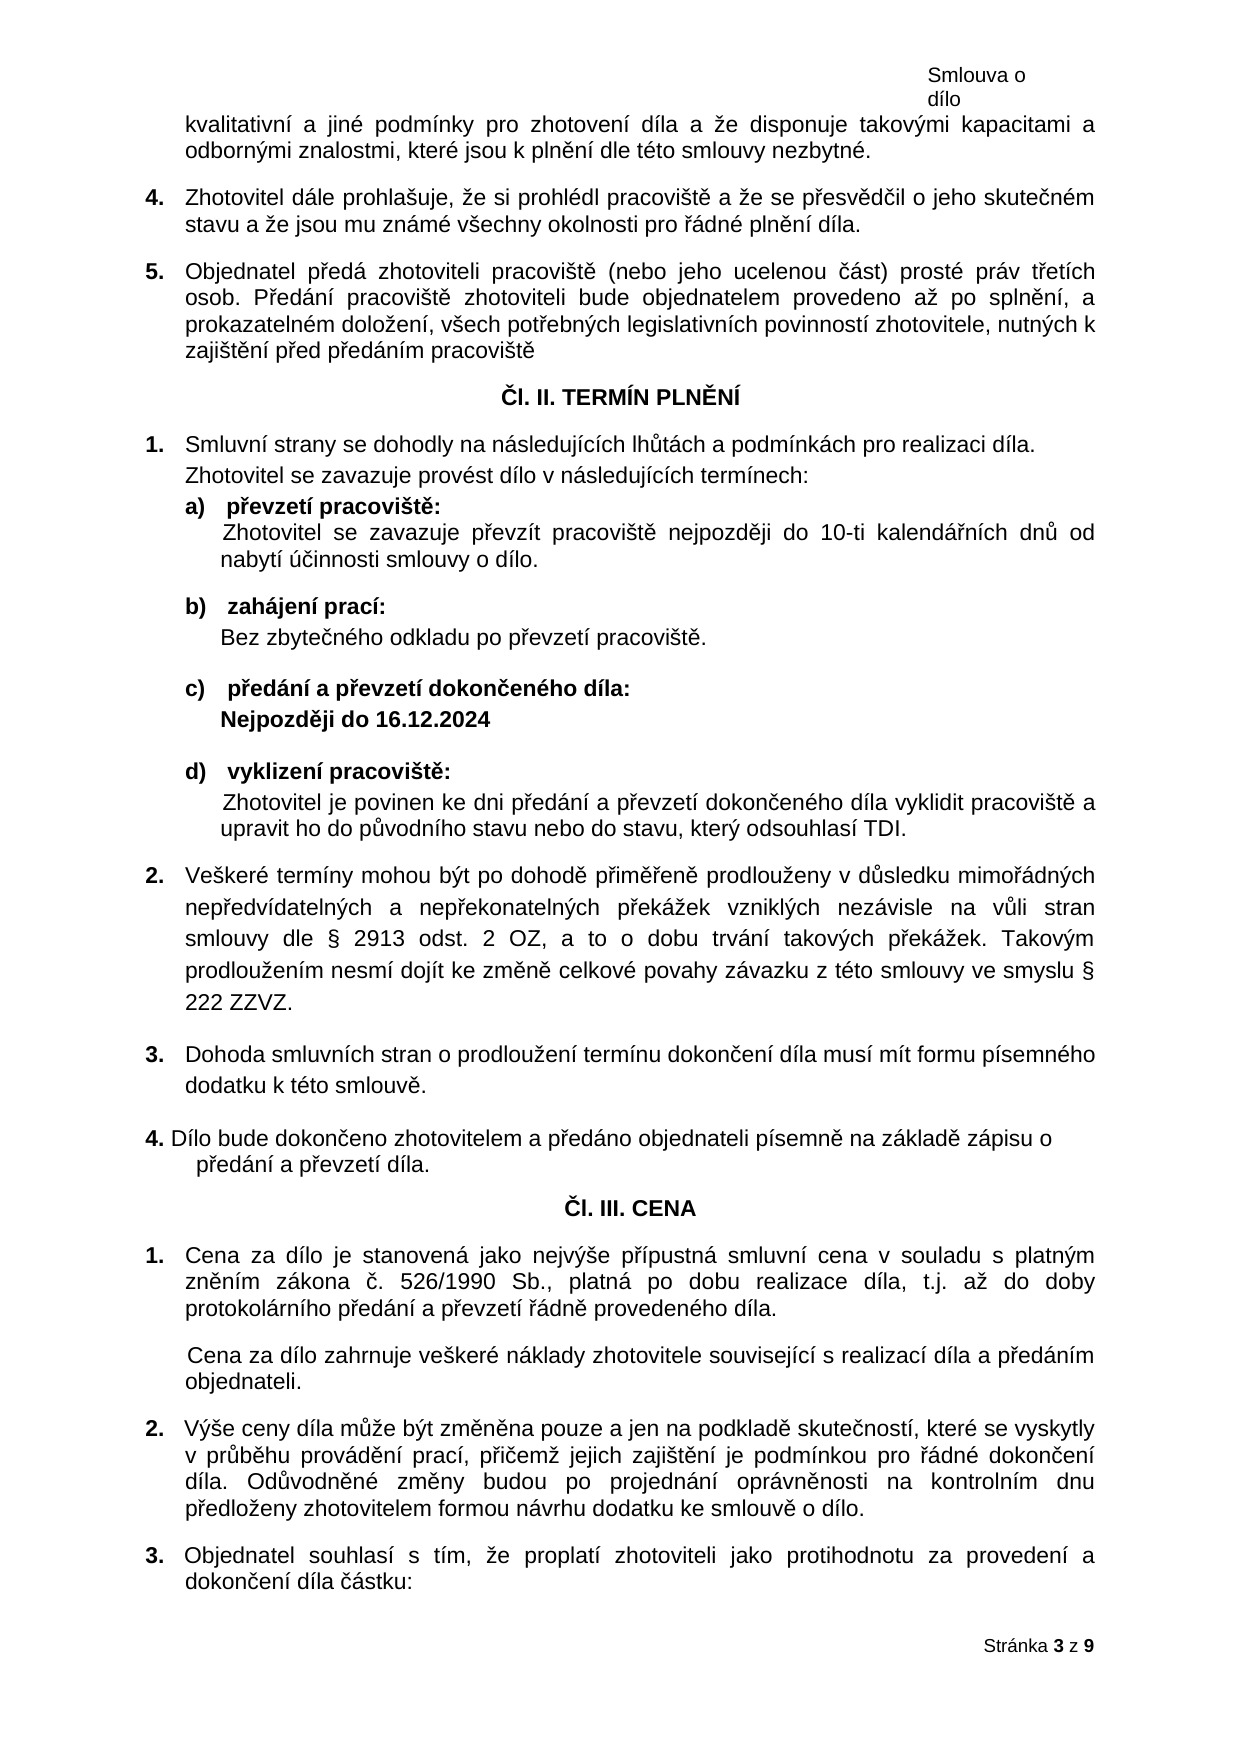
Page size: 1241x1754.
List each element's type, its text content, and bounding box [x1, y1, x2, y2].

list vyklizení pracoviště: [145, 758, 1096, 784]
text 4. Dílo bude dokončeno zhotovitelem a předáno objednateli písemně na základě zápisu o [145, 1125, 1096, 1151]
table_header předání a převzetí díla. [145, 1151, 503, 1221]
list Objednatel předá zhotoviteli pracoviště (nebo jeho ucelenou část) prosté práv třetích osob. Předání pracoviště zhotoviteli bude objednatelem provedeno až po splnění, a prokazatelném doložení, všech potřebných legislativních povinností zhotovitele, nutných k zajištění před předáním pracoviště [145, 258, 1096, 363]
list Cena za dílo je stanovená jako nejvýše přípustná smluvní cena v souladu s platným zněním zákona č. 526/1990 Sb., platná po dobu realizace díla, t.j. až do doby protokolárního předání a převzetí řádně provedeného díla. [145, 1242, 1096, 1321]
list zahájení prací: [145, 593, 1096, 619]
text Zhotovitel se zavazuje převzít pracoviště nejpozději do 10-ti kalendářních dnů od nabytí účinnosti smlouvy o dílo. [220, 519, 1096, 572]
text Čl. II. TERMÍN PLNĚNÍ [145, 384, 1096, 410]
list Zhotovitel dále prohlašuje, že si prohlédl pracoviště a že se přesvědčil o jeho skutečném stavu a že jsou mu známé všechny okolnosti pro řádné plnění díla. [145, 184, 1096, 237]
list Veškeré termíny mohou být po dohodě přiměřeně prodlouženy v důsledku mimořádných nepředvídatelných a nepřekonatelných překážek vzniklých nezávisle na vůli stran smlouvy dle § 2913 odst. 2 OZ, a to o dobu trvání takových překážek. Takovým prodloužením nesmí dojít ke změně celkové povahy závazku z této smlouvy ve smyslu § 222 ZZVZ. [145, 862, 1096, 1015]
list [145, 111, 1096, 163]
list převzetí pracoviště: [145, 493, 1096, 519]
text Bez zbytečného odkladu po převzetí pracoviště. [145, 624, 1096, 650]
table_header Čl. III. CENA [503, 1151, 1096, 1221]
text Cena za dílo zahrnuje veškeré náklady zhotovitele související s realizací díla a předáním objednateli. [185, 1342, 1096, 1394]
list Objednatel souhlasí s tím, že proplatí zhotoviteli jako protihodnotu za provedení a dokončení díla částku: [145, 1542, 1096, 1594]
list Smluvní strany se dohodly na následujících lhůtách a podmínkách pro realizaci díla. Zhotovitel se zavazuje provést dílo v následujících termínech: [145, 431, 1096, 488]
list předání a převzetí dokončeného díla: [145, 675, 1096, 702]
text Zhotovitel je povinen ke dni předání a převzetí dokončeného díla vyklidit pracoviště a upravit ho do původního stavu nebo do stavu, který odsouhlasí TDI. [220, 789, 1096, 841]
list Dohoda smluvních stran o prodloužení termínu dokončení díla musí mít formu písemného dodatku k této smlouvě. [145, 1041, 1096, 1099]
text Nejpozději do 16.12.2024 [145, 706, 1096, 732]
list Výše ceny díla může být změněna pouze a jen na podkladě skutečností, které se vyskytly v průběhu provádění prací, přičemž jejich zajištění je podmínkou pro řádné dokončení díla. Odůvodněné změny budou po projednání oprávněnosti na kontrolním dnu předloženy zhotovitelem formou návrhu dodatku ke smlouvě o dílo. [145, 1415, 1096, 1521]
